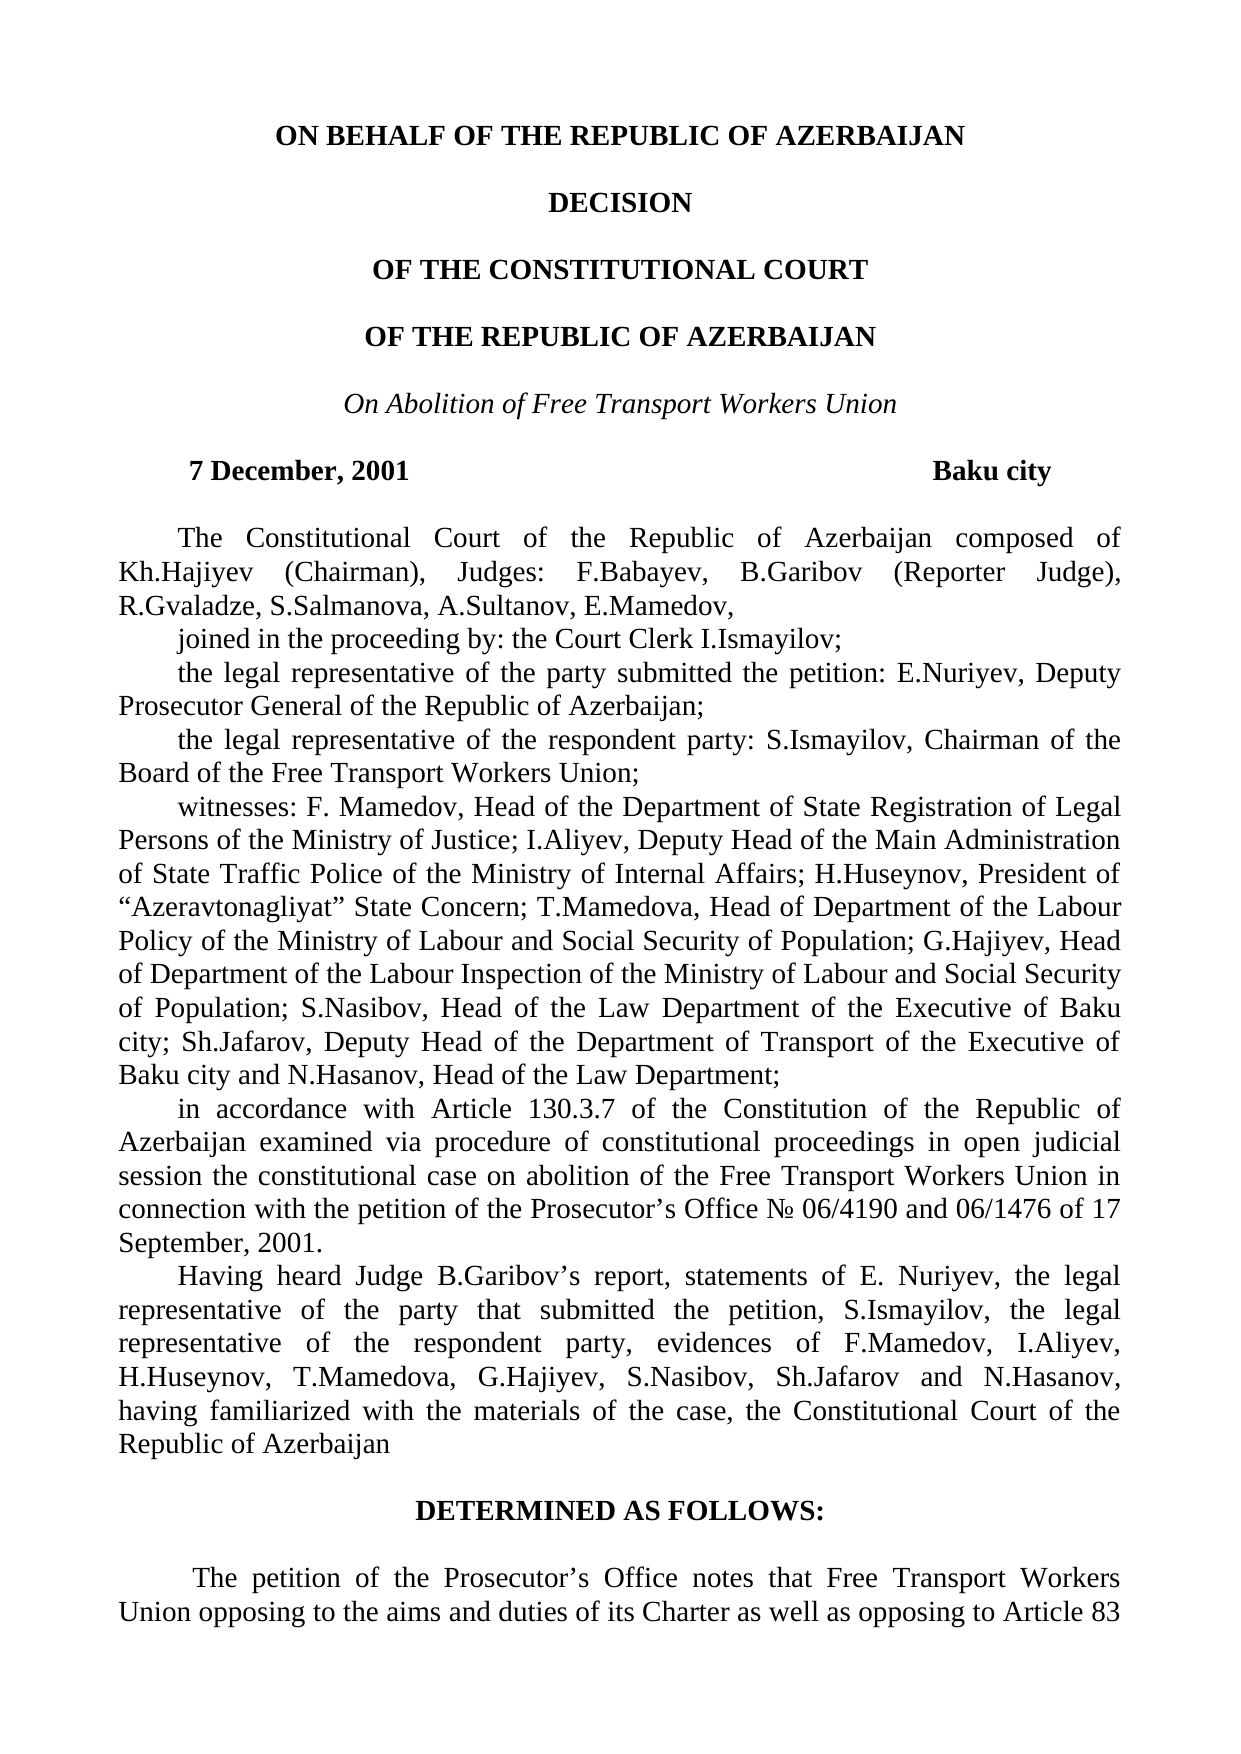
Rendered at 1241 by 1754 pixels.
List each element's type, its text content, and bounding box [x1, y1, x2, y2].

text ON BEHALF OF THE REPUBLIC OF AZERBAIJAN [118, 118, 1122, 152]
subtitle 7 December, 2001 city [118, 453, 1122, 487]
subtitle in accordance with Article 130.3.7 of the Constitution of the Republic of Azerbaijan examined via procedure of constitutional proceedings in open judicial session the constitutional case on abolition of the Free Transport Workers Union in connection with the petition of the Prosecutor’s Office № 06/4190 and 06/1476 of 17 September, 2001. [118, 1091, 1122, 1258]
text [118, 1560, 1122, 1627]
text witnesses: F. Mamedov, Head of the Department of State Registration of Legal Persons of the Ministry of Justice; I.Aliyev, Deputy Head of the Main Administration of State Traffic Police of the Ministry of Internal Affairs; H.Huseynov, President of “Azeravtonagliyat” State Concern; T.Mamedova, Head of Department of the Labour Policy of the Ministry of Labour and Social Security of Population; G.Hajiyev, Head of Department of the Labour Inspection of the Ministry of Labour and Social Security of Population; S.Nasibov, Head of the Law Department of the Executive of Baku city; Sh.Jafarov, Deputy Head of the Department of Transport of the Executive of Baku city and N.Hasanov, Head of the Law Department; [118, 789, 1122, 1091]
text DETERMINED AS FOLLOWS: [118, 1493, 1122, 1527]
text the legal representative of the respondent party: S.Ismayilov, Chairman of the Board of the Free Transport Workers Union; [118, 722, 1122, 789]
text the legal representative of the party submitted the petition: E.Nuriyev, Deputy Prosecutor General of the Republic of Azerbaijan; [118, 655, 1122, 722]
text The Constitutional Court of the Republic of Azerbaijan composed of Kh.Hajiyev (Chairman), Judges: F.Babayev, B.Garibov (Reporter Judge), R.Gvaladze, S.Salmanova, A.Sultanov, E.Mamedov, [118, 521, 1122, 621]
text joined in the proceeding by: the Court Clerk I.Ismayilov; [118, 621, 1122, 655]
subtitle OF THE CONSTITUTIONAL COURT [118, 252, 1122, 286]
subtitle OF THE REPUBLIC OF AZERBAIJAN [118, 319, 1122, 353]
subtitle DECISION [118, 185, 1122, 219]
text Having heard Judge B.Garibov’s report, statements of E. Nuriyev, the legal representative of the party that submitted the petition, S.Ismayilov, the legal representative of the respondent party, evidences of F.Mamedov, I.Aliyev, H.Huseynov, T.Mamedova, G.Hajiyev, S.Nasibov, Sh.Jafarov and N.Hasanov, having familiarized with the materials of the case, the Constitutional Court of the Republic of Azerbaijan [118, 1258, 1122, 1460]
subtitle On Abolition of Free Transport Workers [118, 386, 1122, 420]
